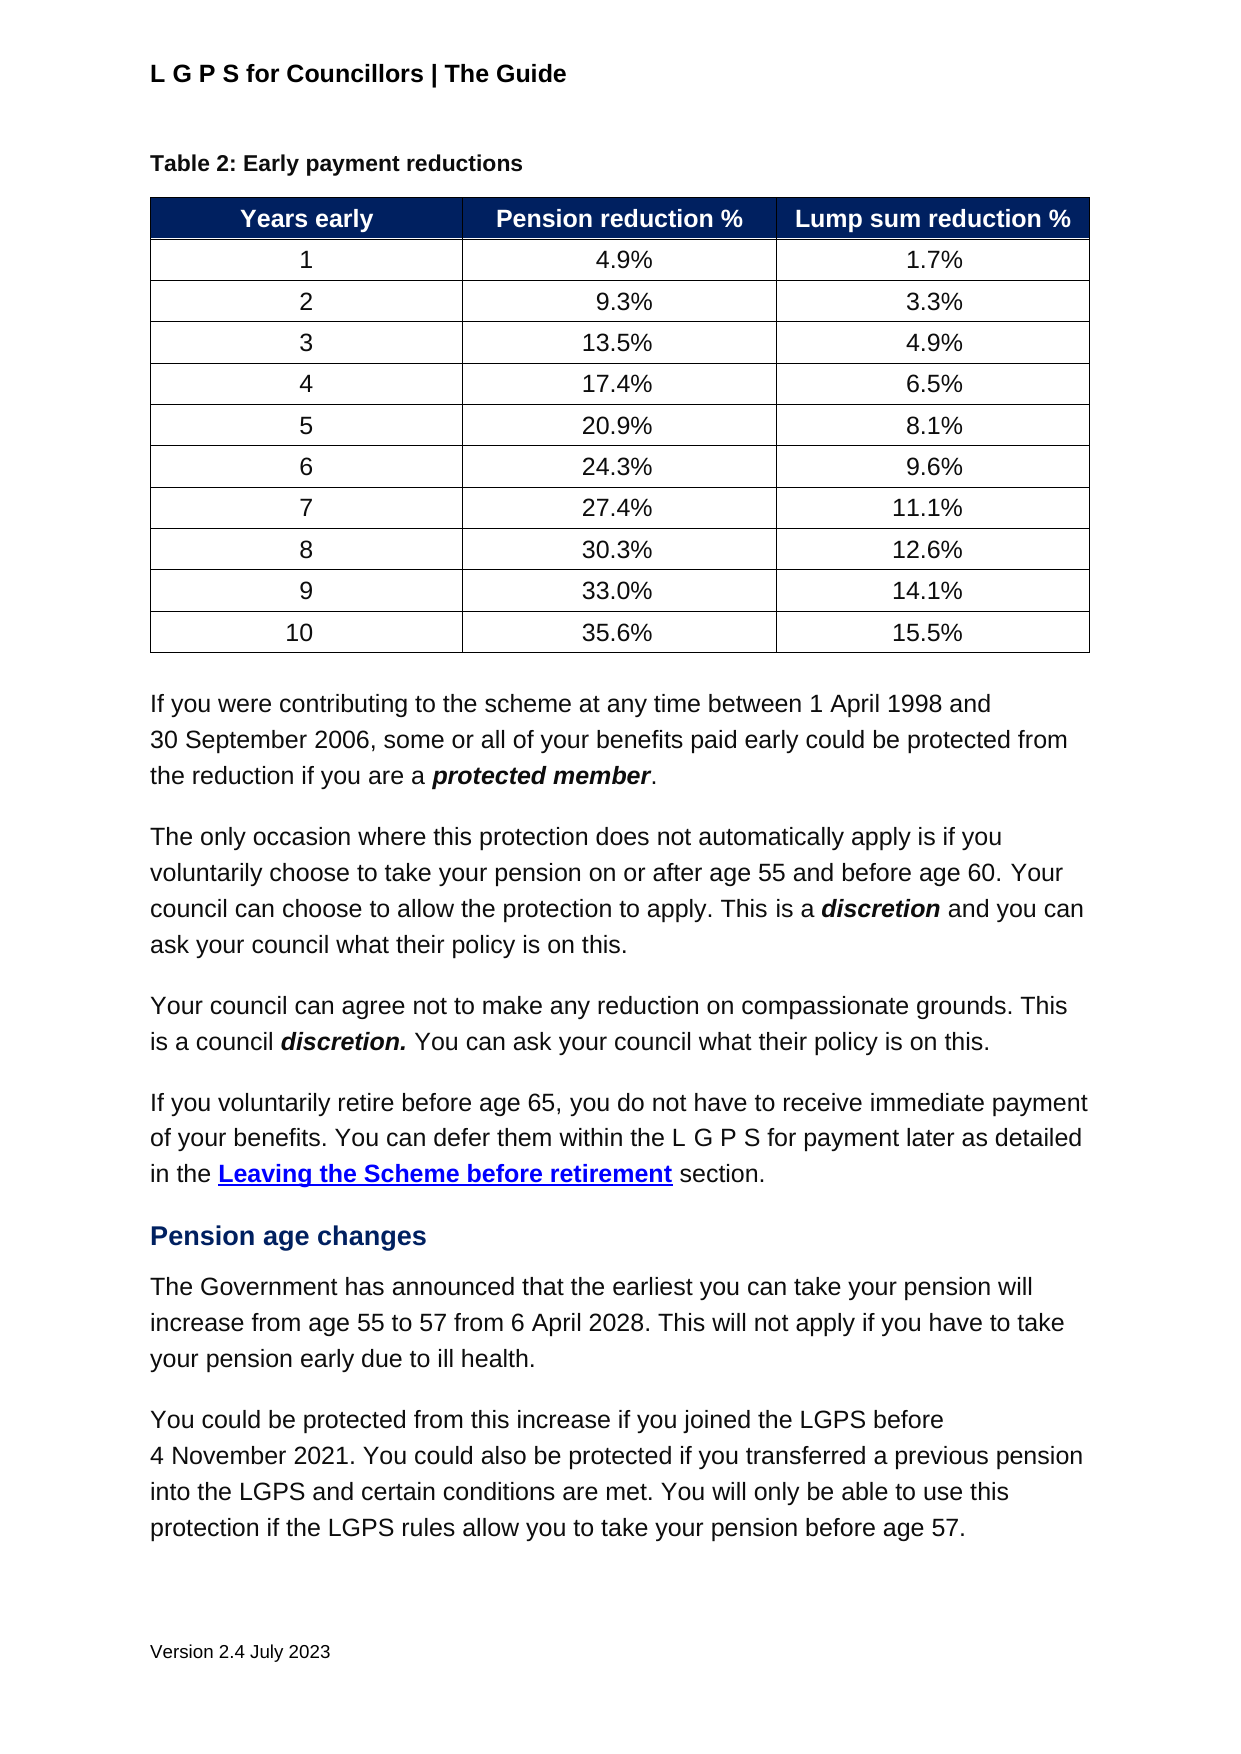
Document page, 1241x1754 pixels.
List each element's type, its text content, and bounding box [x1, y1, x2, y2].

text The Government has announced that the earliest you can take your pension will increase from age 55 to 57 from 6 April 2028. This will not apply if you have to take your pension early due to ill health. [150, 1272, 1090, 1372]
table_cell 4.9% [777, 322, 1089, 363]
table_cell 3.3% [777, 281, 1089, 321]
table_header Years early [151, 198, 462, 238]
subtitle Pension age changes [150, 1220, 1090, 1252]
table_cell 10 [151, 612, 462, 652]
table_cell 2 [151, 281, 462, 321]
table_cell 9.6% [777, 446, 1089, 487]
table_header Pension reduction % [463, 198, 776, 238]
table_cell 5 [151, 405, 462, 445]
table_cell 24.3% [463, 446, 776, 487]
table_cell 8.1% [777, 405, 1089, 445]
table_cell 13.5% [463, 322, 776, 363]
text If you were contributing to the scheme at any time between 1 April 1998 and 30 September 2006, some or all of your benefits paid early could be protected from the reduction if you are a protected member. [150, 653, 1090, 790]
table_cell 1.7% [777, 240, 1089, 280]
text Your council can agree not to make any reduction on compassionate grounds. This is a council discretion. You can ask your council what their policy is on this. [150, 991, 1090, 1055]
text Table 2: Early payment reductions [150, 150, 1090, 176]
table_cell 33.0% [463, 570, 776, 611]
table_cell 27.4% [463, 488, 776, 528]
table_cell 15.5% [777, 612, 1089, 652]
table_cell 3 [151, 322, 462, 363]
table_cell 4 [151, 364, 462, 404]
table_cell 20.9% [463, 405, 776, 445]
table_cell 14.1% [777, 570, 1089, 611]
table_cell 9.3% [463, 281, 776, 321]
table_cell 7 [151, 488, 462, 528]
table_cell 12.6% [777, 529, 1089, 569]
table_cell 6.5% [777, 364, 1089, 404]
table_cell 9 [151, 570, 462, 611]
table_cell 6 [151, 446, 462, 487]
table_cell 30.3% [463, 529, 776, 569]
table_cell 17.4% [463, 364, 776, 404]
text You could be protected from this increase if you joined the LGPS before 4 November 2021. You could also be protected if you transferred a previous pension into the LGPS and certain conditions are met. You will only be able to use this protection if the LGPS rules allow you to take your pension before age 57. [150, 1405, 1090, 1541]
table_cell 11.1% [777, 488, 1089, 528]
table_header Lump sum reduction % [777, 198, 1089, 238]
text The only occasion where this protection does not automatically apply is if you voluntarily choose to take your pension on or after age 55 and before age 60. Your council can choose to allow the protection to apply. This is a discretion and you can ask your council what their policy is on this. [150, 822, 1090, 958]
table_cell 35.6% [463, 612, 776, 652]
table_cell 8 [151, 529, 462, 569]
table_cell 1 [151, 240, 462, 280]
table_cell 4.9% [463, 240, 776, 280]
text If you voluntarily retire before age 65, you do not have to receive immediate payment of your benefits. You can defer them within the L G P S for payment later as detailed in the Leaving the Scheme before retirement section. [150, 1087, 1090, 1188]
